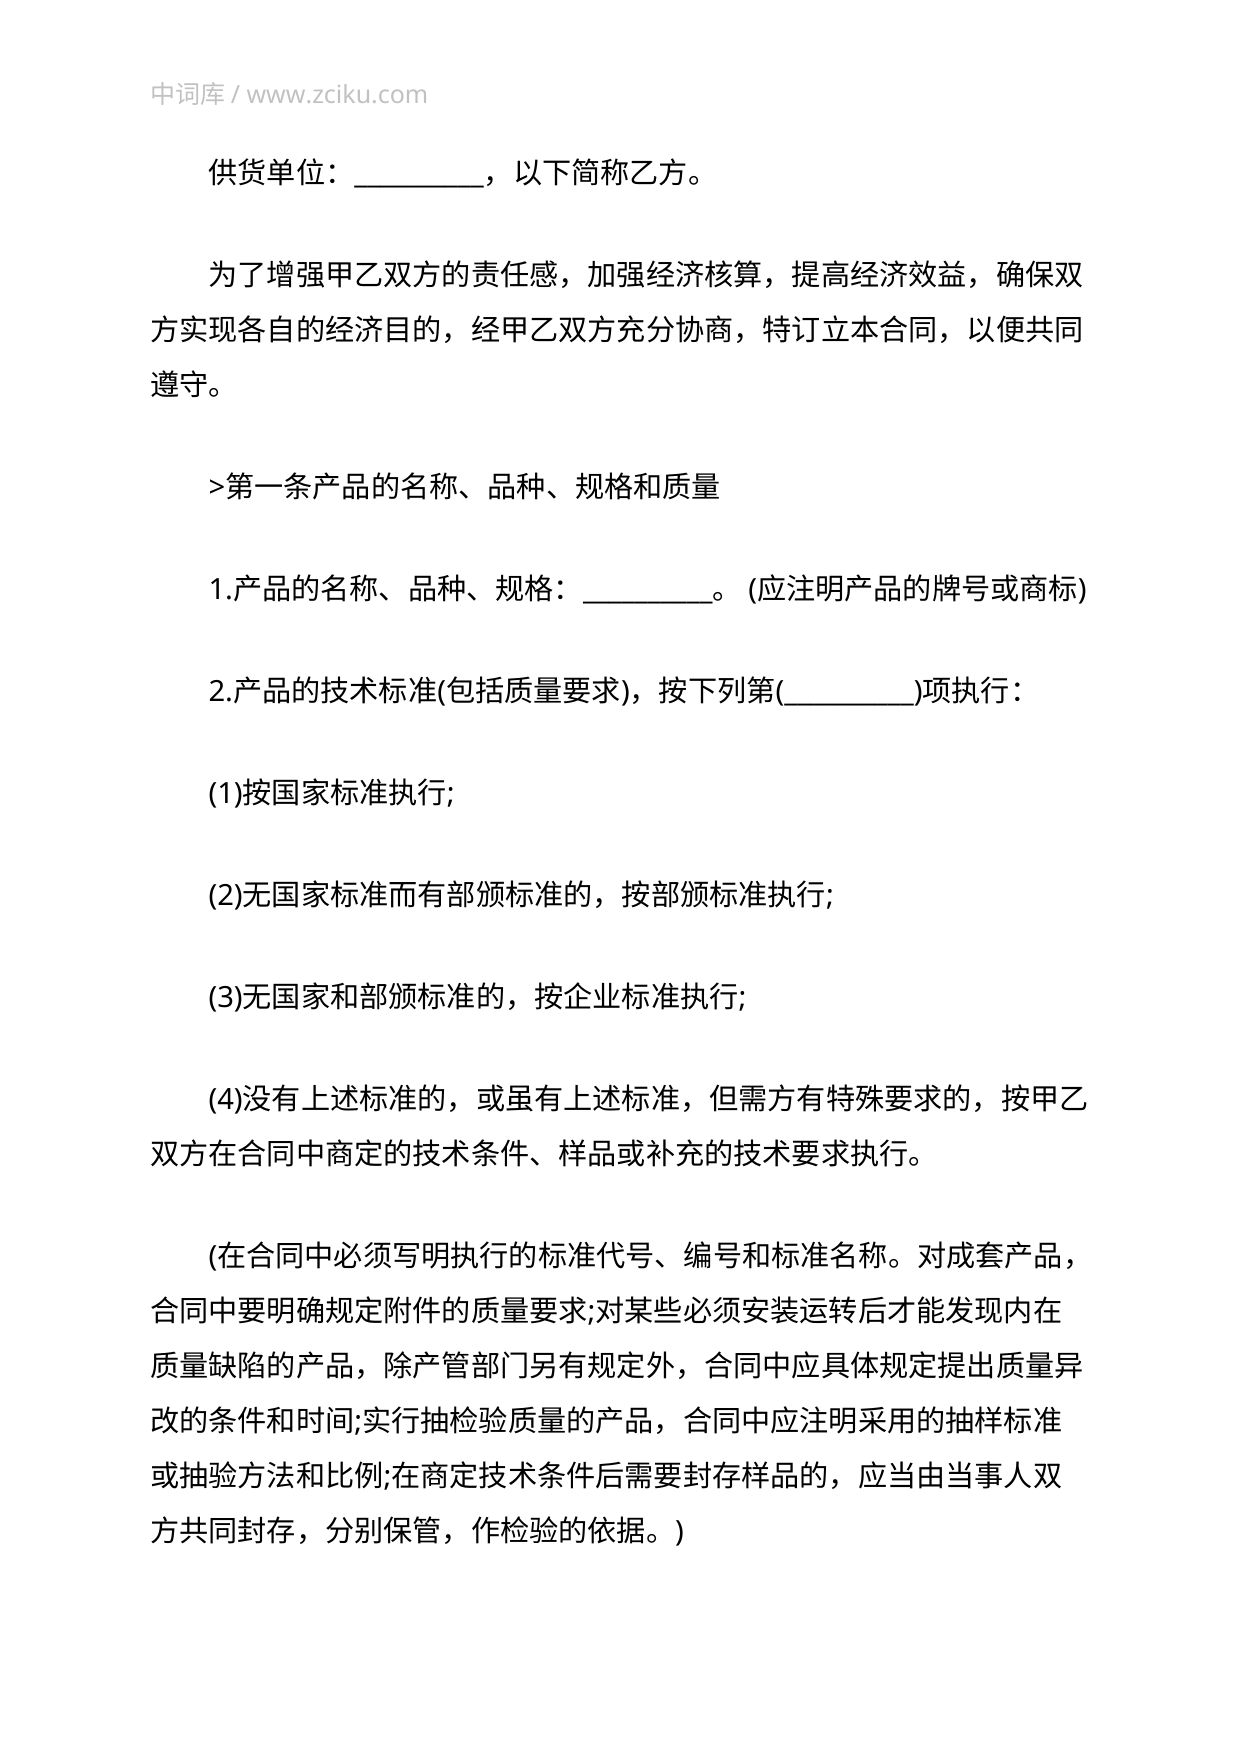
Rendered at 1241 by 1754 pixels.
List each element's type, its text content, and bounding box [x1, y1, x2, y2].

text 供货单位：__________，以下简称乙方。 [150, 150, 1090, 192]
text (1)按国家标准执行; [150, 769, 1090, 812]
text (2)无国家标准而有部颁标准的，按部颁标准执行; [150, 871, 1090, 914]
text 1.产品的名称、品种、规格：__________。 (应注明产品的牌号或商标) [150, 566, 1090, 608]
text 2.产品的技术标准(包括质量要求)，按下列第(__________)项执行： [150, 667, 1090, 710]
text (3)无国家和部颁标准的，按企业标准执行; [150, 973, 1090, 1016]
text (在合同中必须写明执行的标准代号、编号和标准名称。对成套产品，合同中要明确规定附件的质量要求;对某些必须安装运转后才能发现内在质量缺陷的产品，除产管部门另有规定外，合同中应具体规定提出质量异改的条件和时间;实行抽检验质量的产品，合同中应注明采用的抽样标准或抽验方法和比例;在商定技术条件后需要封存样品的，应当由当事人双方共同封存，分别保管，作检验的依据。) [150, 1232, 1090, 1549]
text (4)没有上述标准的，或虽有上述标准，但需方有特殊要求的，按甲乙双方在合同中商定的技术条件、样品或补充的技术要求执行。 [150, 1075, 1090, 1173]
text 为了增强甲乙双方的责任感，加强经济核算，提高经济效益，确保双方实现各自的经济目的，经甲乙双方充分协商，特订立本合同，以便共同遵守。 [150, 252, 1090, 404]
text >第一条产品的名称、品种、规格和质量 [150, 463, 1090, 506]
